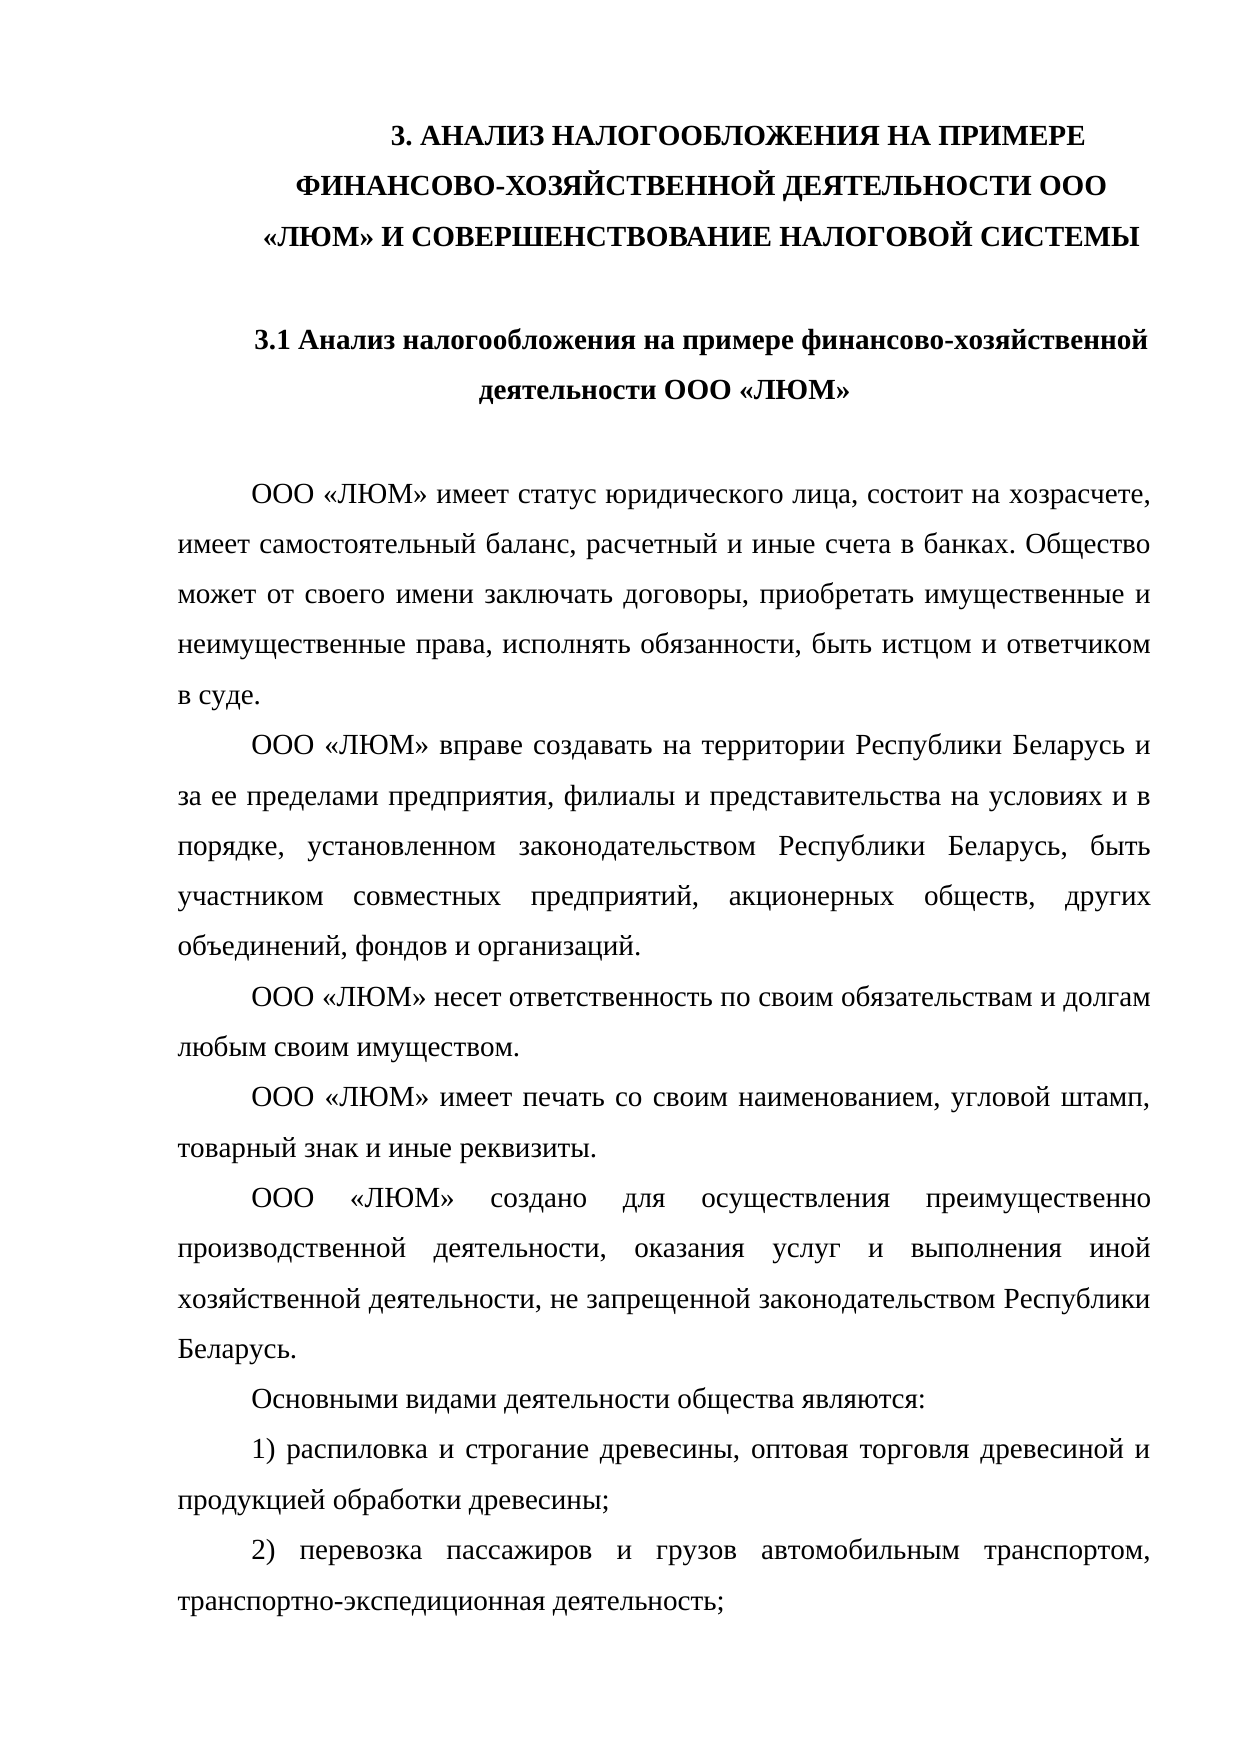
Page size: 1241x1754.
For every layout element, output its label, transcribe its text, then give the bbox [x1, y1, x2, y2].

text Основными видами деятельности общества являются: [177, 1381, 1152, 1415]
subtitle 3.1 Анализ налогообложения на примере финансово-хозяйственной деятельности ООО «ЛЮМ» [177, 322, 1152, 406]
text 1) распиловка и строгание древесины, оптовая торговля древесиной и продукцией обработки древесины; [177, 1432, 1152, 1516]
text ООО «ЛЮМ» имеет печать со своим наименованием, угловой штамп, товарный знак и иные реквизиты. [177, 1079, 1152, 1163]
text ООО «ЛЮМ» создано для осуществления преимущественно производственной деятельности, оказания услуг и выполнения иной хозяйственной деятельности, не запрещенной законодательством Республики Беларусь. [177, 1180, 1152, 1364]
text 2) перевозка пассажиров и грузов автомобильным транспортом, транспортно-экспедиционная деятельность; [177, 1532, 1152, 1616]
text ООО «ЛЮМ» имеет статус юридического лица, состоит на хозрасчете, имеет самостоятельный баланс, расчетный и иные счета в банках. Общество может от своего имени заключать договоры, приобретать имущественные и неимущественные права, исполнять обязанности, быть истцом и ответчиком в суде. [177, 476, 1152, 711]
text ООО «ЛЮМ» вправе создавать на территории Республики Беларусь и за ее пределами предприятия, филиалы и представительства на условиях и в порядке, установленном законодательством Республики Беларусь, быть участником совместных предприятий, акционерных обществ, других объединений, фондов и организаций. [177, 727, 1152, 962]
subtitle 3. анализ налогообложения на примере финансово-хозяйственной деятельности ООО «ЛЮМ» и совершенствование налоговой системы [251, 118, 1152, 252]
text ООО «ЛЮМ» несет ответственность по своим обязательствам и долгам любым своим имуществом. [177, 979, 1152, 1063]
